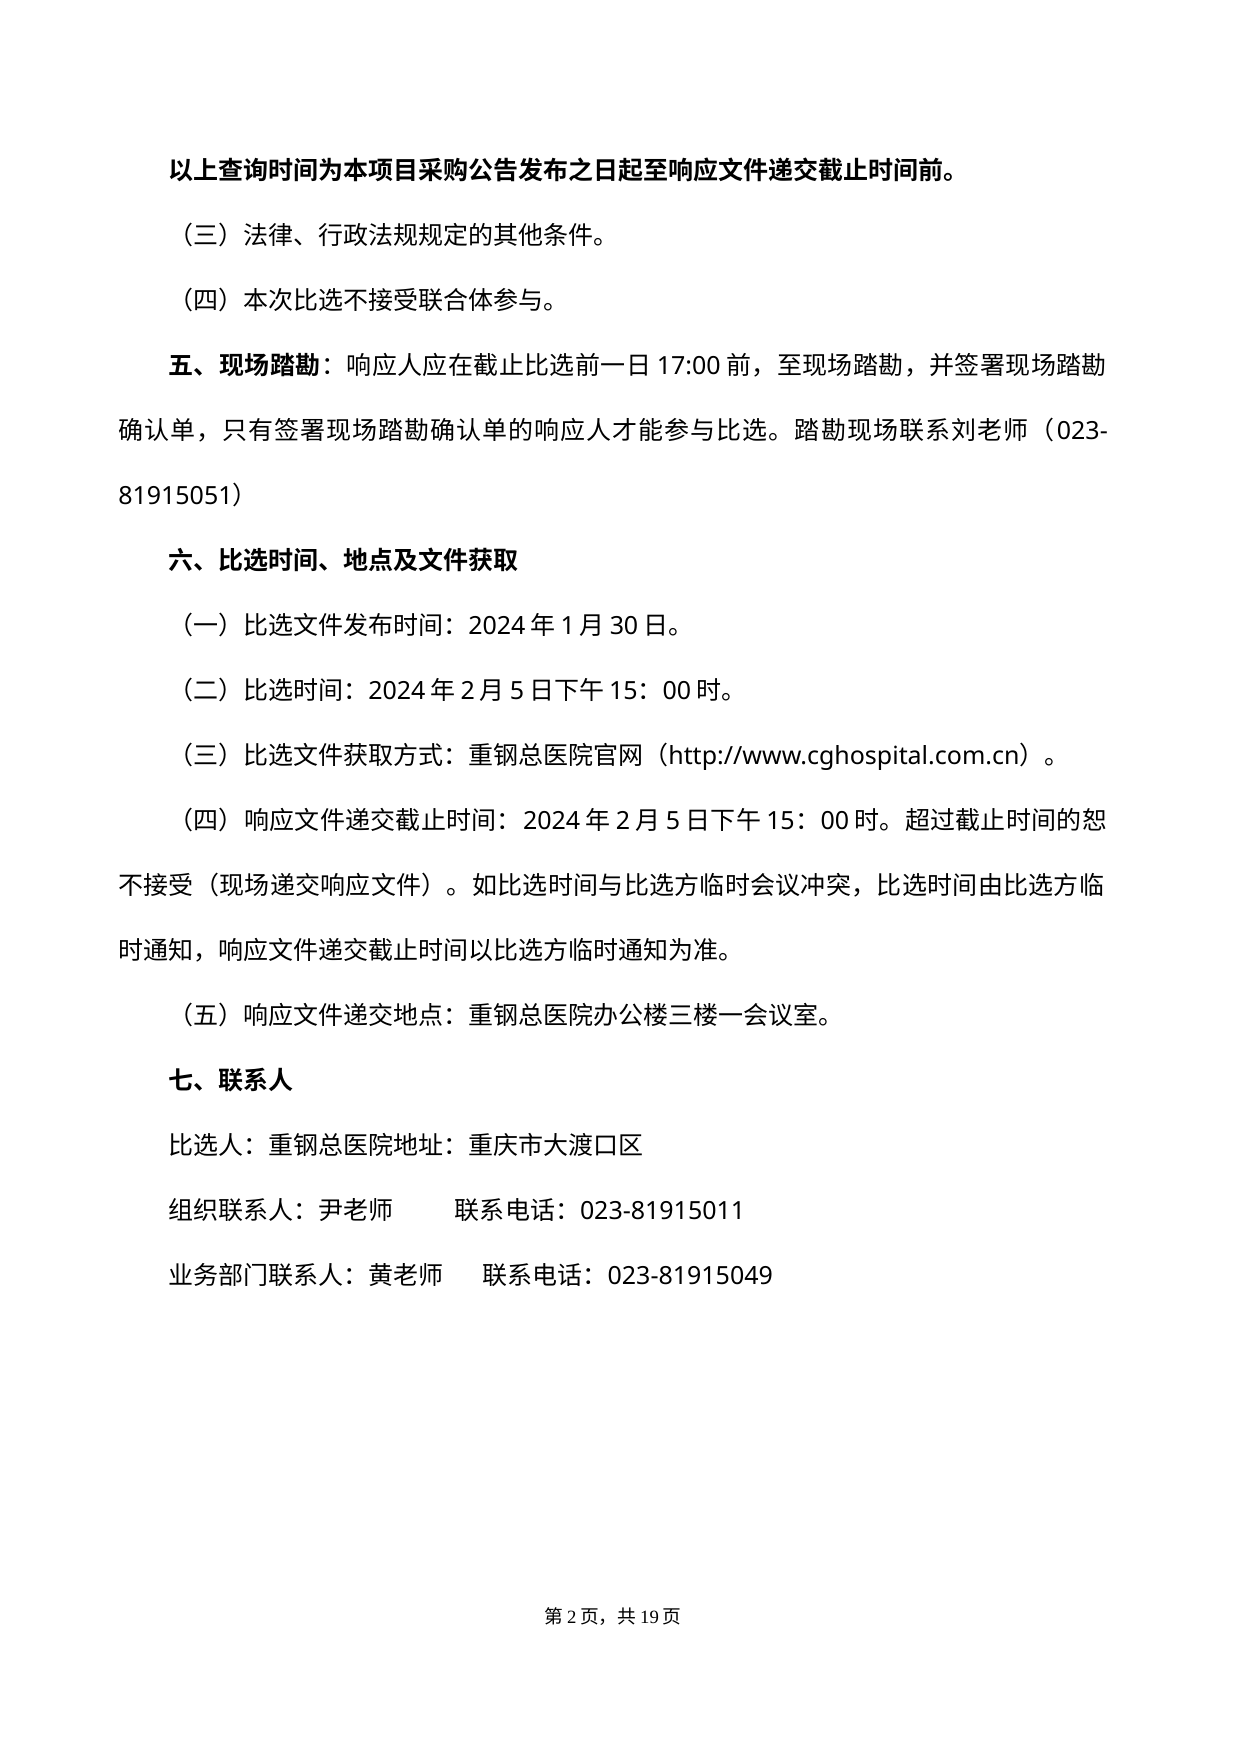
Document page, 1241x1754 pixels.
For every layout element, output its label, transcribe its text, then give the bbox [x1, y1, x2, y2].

text （四）响应文件递交截止时间：2024年2月5日下午15：00时。超过截止时间的恕不接受（现场递交响应文件）。如比选时间与比选方临时会议冲突，比选时间由比选方临时通知，响应文件递交截止时间以比选方临时通知为准。 [118, 786, 1107, 981]
text （二）比选时间：2024年2月5日下午15：00时。 [118, 656, 1107, 721]
text 业务部门联系人：黄老师 联系电话：023-81915049 [118, 1241, 1107, 1306]
text （四）本次比选不接受联合体参与。 [118, 266, 1107, 331]
text （一）比选文件发布时间：2024年1月30日。 [118, 591, 1107, 656]
text 六、比选时间、地点及文件获取 [118, 526, 1107, 591]
text 组织联系人：尹老师 联系电话：023-81915011 [118, 1176, 1107, 1241]
text （三）法律、行政法规规定的其他条件。 [118, 201, 1107, 266]
text （五）响应文件递交地点：重钢总医院办公楼三楼一会议室。 [118, 981, 1107, 1046]
text 以上查询时间为本项目采购公告发布之日起至响应文件递交截止时间前。 [118, 136, 1107, 201]
text 七、联系人 [118, 1046, 1107, 1111]
text 五、现场踏勘：响应人应在截止比选前一日17:00前，至现场踏勘，并签署现场踏勘确认单，只有签署现场踏勘确认单的响应人才能参与比选。踏勘现场联系刘老师（023-81915051） [118, 331, 1107, 526]
text 比选人：重钢总医院地址：重庆市大渡口区 [118, 1111, 1107, 1176]
text （三）比选文件获取方式：重钢总医院官网（http://www.cghospital.com.cn）。 [118, 721, 1107, 786]
